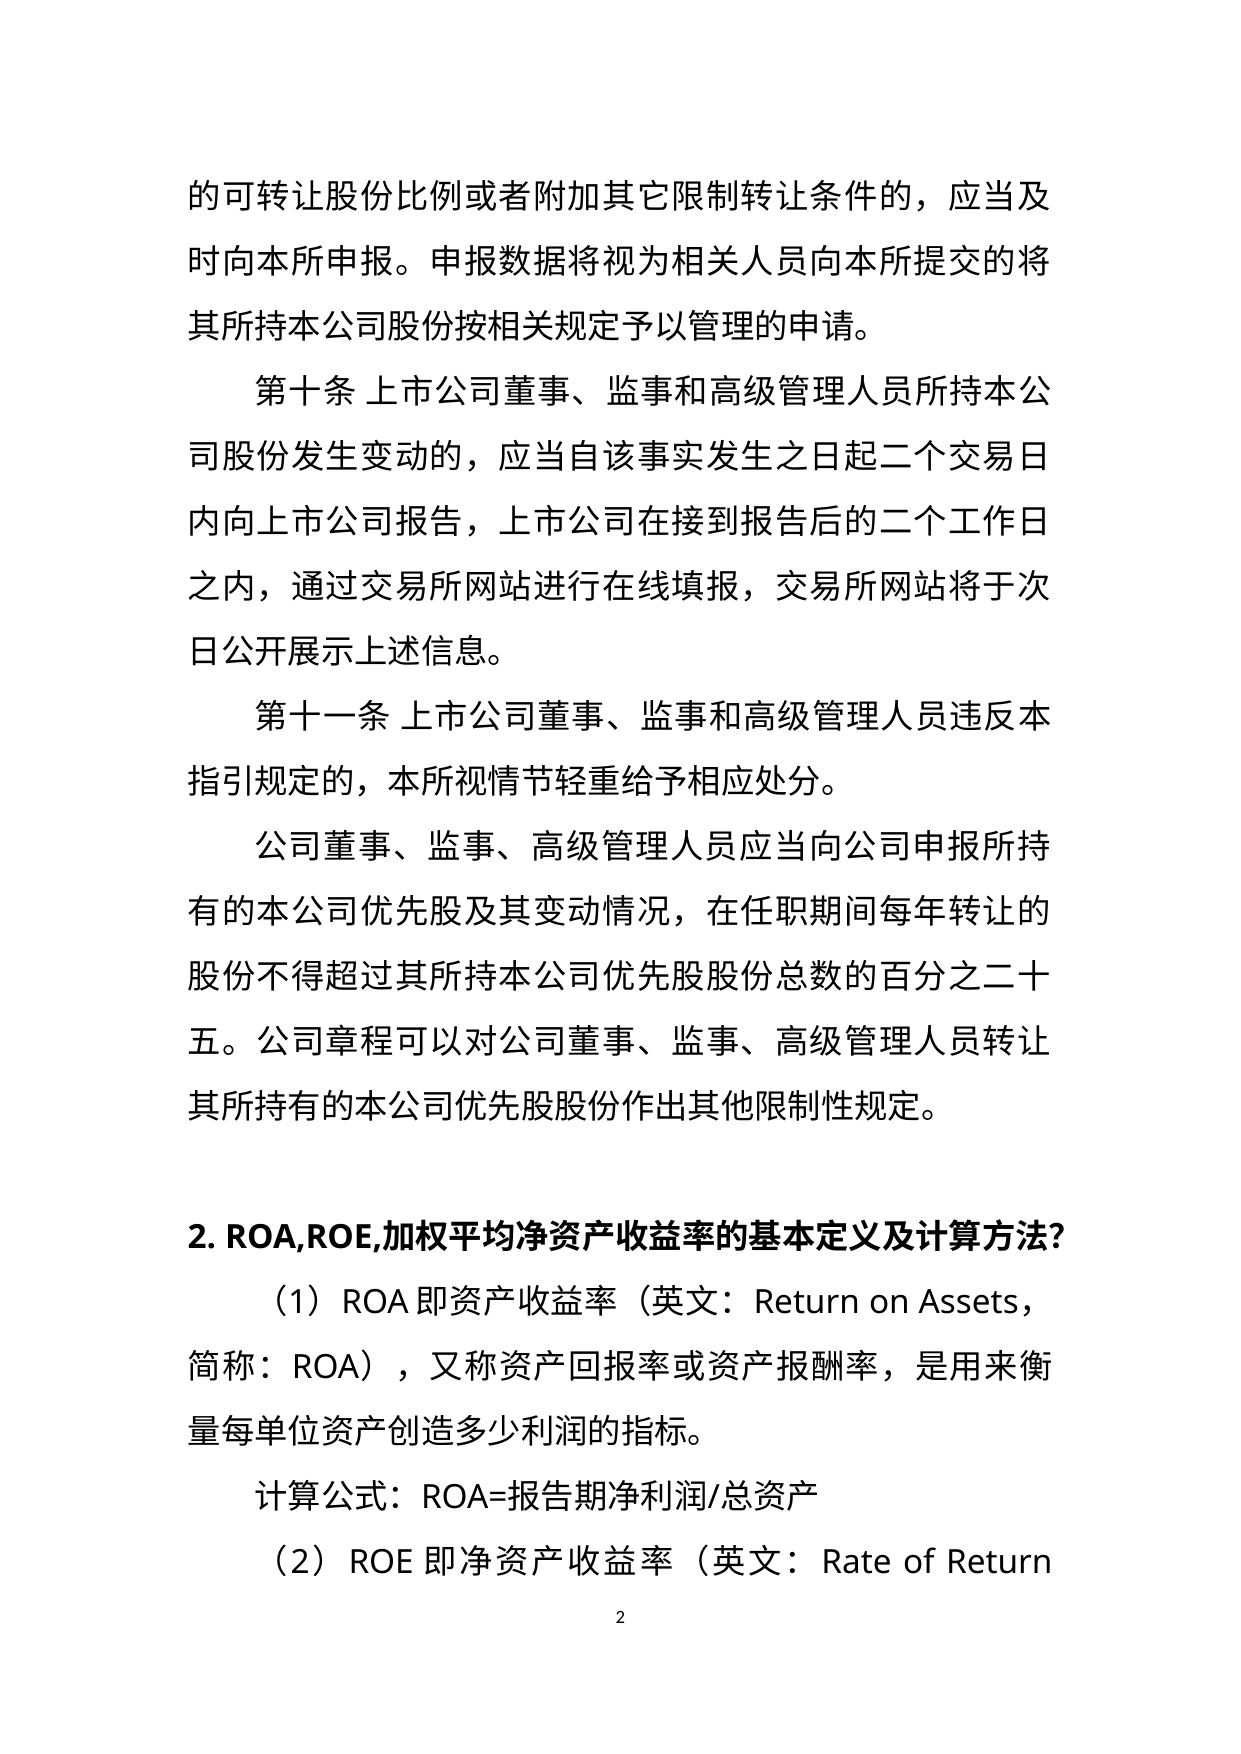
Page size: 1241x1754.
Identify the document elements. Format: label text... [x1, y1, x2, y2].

text 公司董事、监事、高级管理人员应当向公司申报所持有的本公司优先股及其变动情况，在任职期间每年转让的股份不得超过其所持本公司优先股股份总数的百分之二十五。公司章程可以对公司董事、监事、高级管理人员转让其所持有的本公司优先股股份作出其他限制性规定。 [187, 812, 1053, 1137]
list （1）ROA即资产收益率（英文：Return on Assets，简称：ROA），又称资产回报率或资产报酬率，是用来衡量每单位资产创造多少利润的指标。 [187, 1267, 1053, 1462]
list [187, 1527, 1053, 1592]
text 第十条 上市公司董事、监事和高级管理人员所持本公司股份发生变动的，应当自该事实发生之日起二个交易日内向上市公司报告，上市公司在接到报告后的二个工作日之内，通过交易所网站进行在线填报，交易所网站将于次日公开展示上述信息。 [187, 357, 1053, 682]
list ROA,ROE,加权平均净资产收益率的基本定义及计算方法？ [187, 1202, 1053, 1267]
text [187, 162, 1053, 357]
text 第十一条 上市公司董事、监事和高级管理人员违反本指引规定的，本所视情节轻重给予相应处分。 [187, 682, 1053, 812]
list 计算公式：ROA=报告期净利润/总资产 [187, 1462, 1053, 1527]
